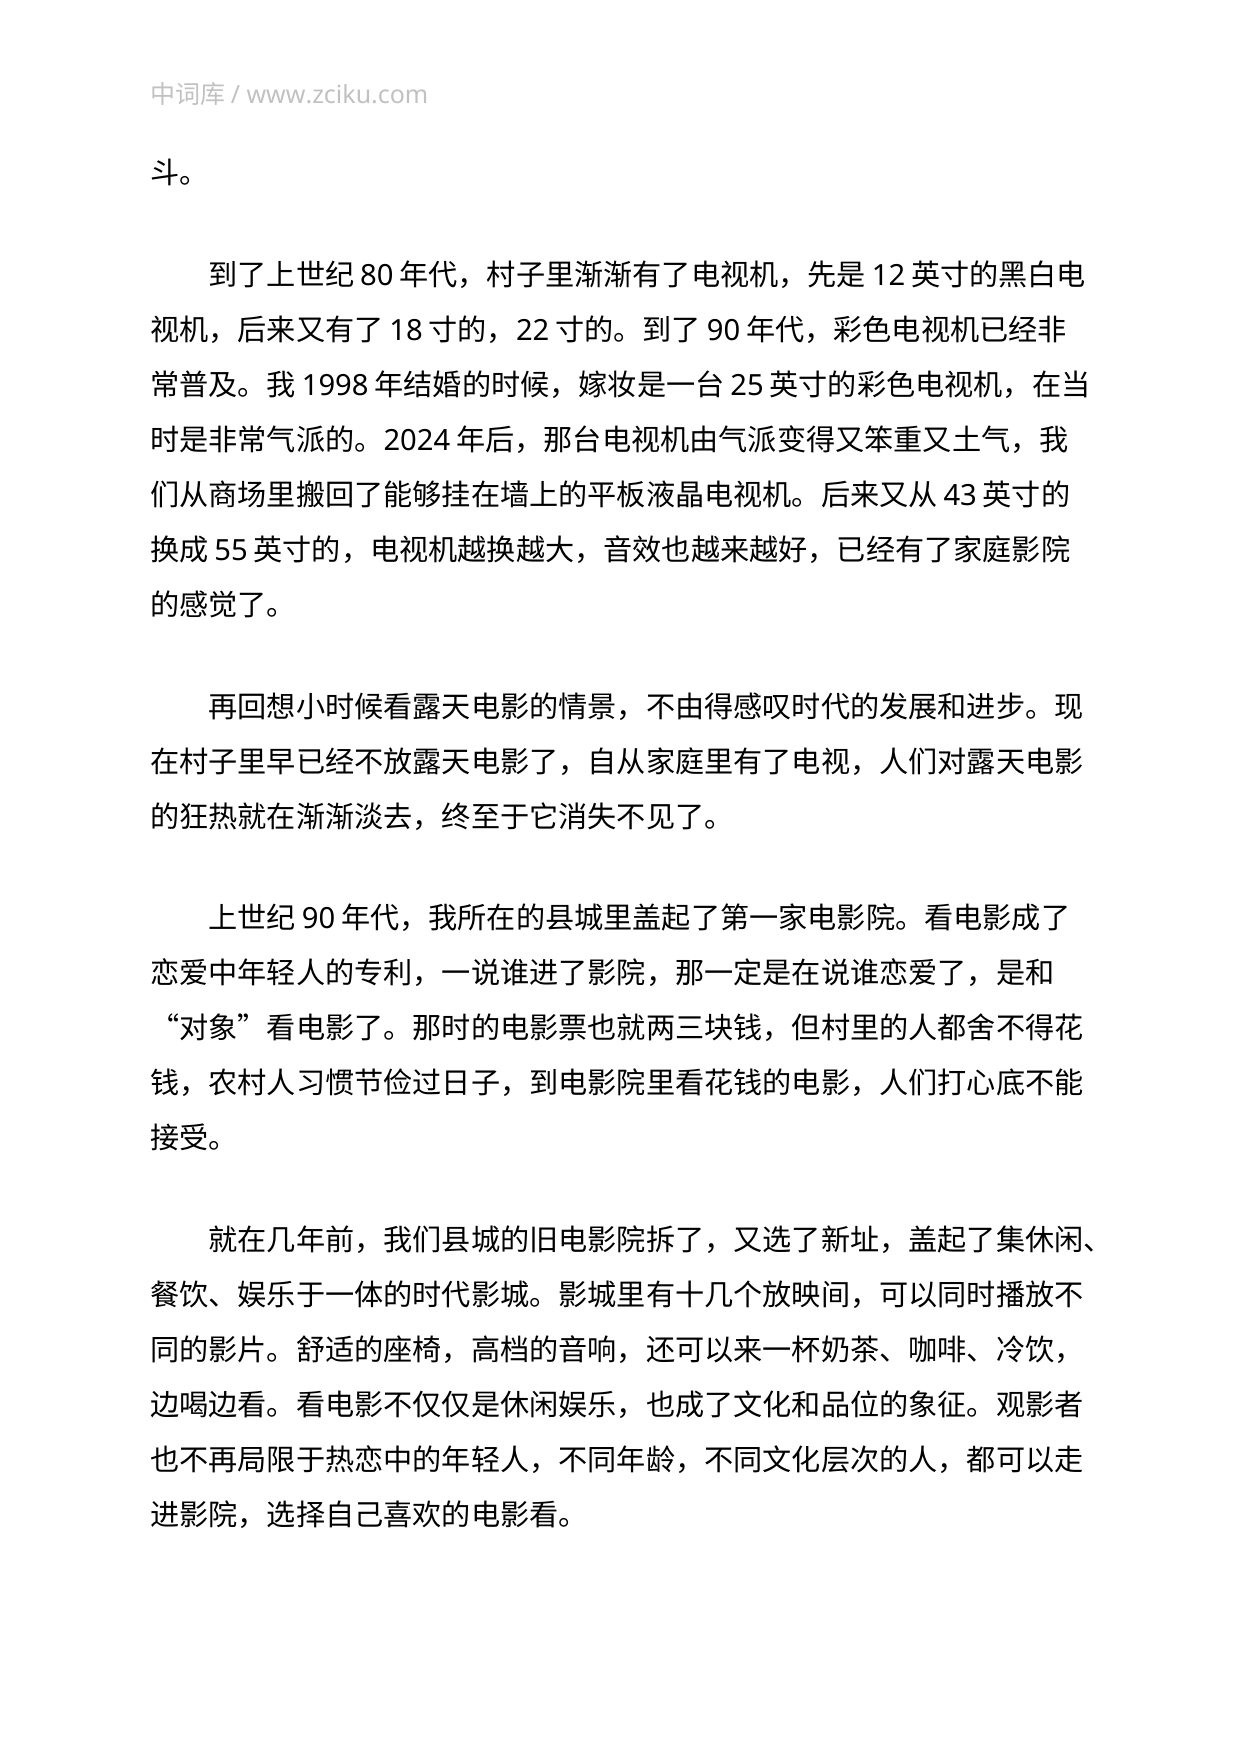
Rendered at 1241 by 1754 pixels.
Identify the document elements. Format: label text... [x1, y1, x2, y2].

text 上世纪90年代，我所在的县城里盖起了第一家电影院。看电影成了恋爱中年轻人的专利，一说谁进了影院，那一定是在说谁恋爱了，是和“对象”看电影了。那时的电影票也就两三块钱，但村里的人都舍不得花钱，农村人习惯节俭过日子，到电影院里看花钱的电影，人们打心底不能接受。 [150, 895, 1090, 1157]
text 再回想小时候看露天电影的情景，不由得感叹时代的发展和进步。现在村子里早已经不放露天电影了，自从家庭里有了电视，人们对露天电影的狂热就在渐渐淡去，终至于它消失不见了。 [150, 683, 1090, 836]
text 到了上世纪80年代，村子里渐渐有了电视机，先是12英寸的黑白电视机，后来又有了18寸的，22寸的。到了90年代，彩色电视机已经非常普及。我1998年结婚的时候，嫁妆是一台25英寸的彩色电视机，在当时是非常气派的。2024年后，那台电视机由气派变得又笨重又土气，我们从商场里搬回了能够挂在墙上的平板液晶电视机。后来又从43英寸的换成55英寸的，电视机越换越大，音效也越来越好，已经有了家庭影院的感觉了。 [150, 252, 1090, 624]
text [150, 150, 1090, 192]
text 就在几年前，我们县城的旧电影院拆了，又选了新址，盖起了集休闲、餐饮、娱乐于一体的时代影城。影城里有十几个放映间，可以同时播放不同的影片。舒适的座椅，高档的音响，还可以来一杯奶茶、咖啡、冷饮，边喝边看。看电影不仅仅是休闲娱乐，也成了文化和品位的象征。观影者也不再局限于热恋中的年轻人，不同年龄，不同文化层次的人，都可以走进影院，选择自己喜欢的电影看。 [150, 1217, 1090, 1533]
